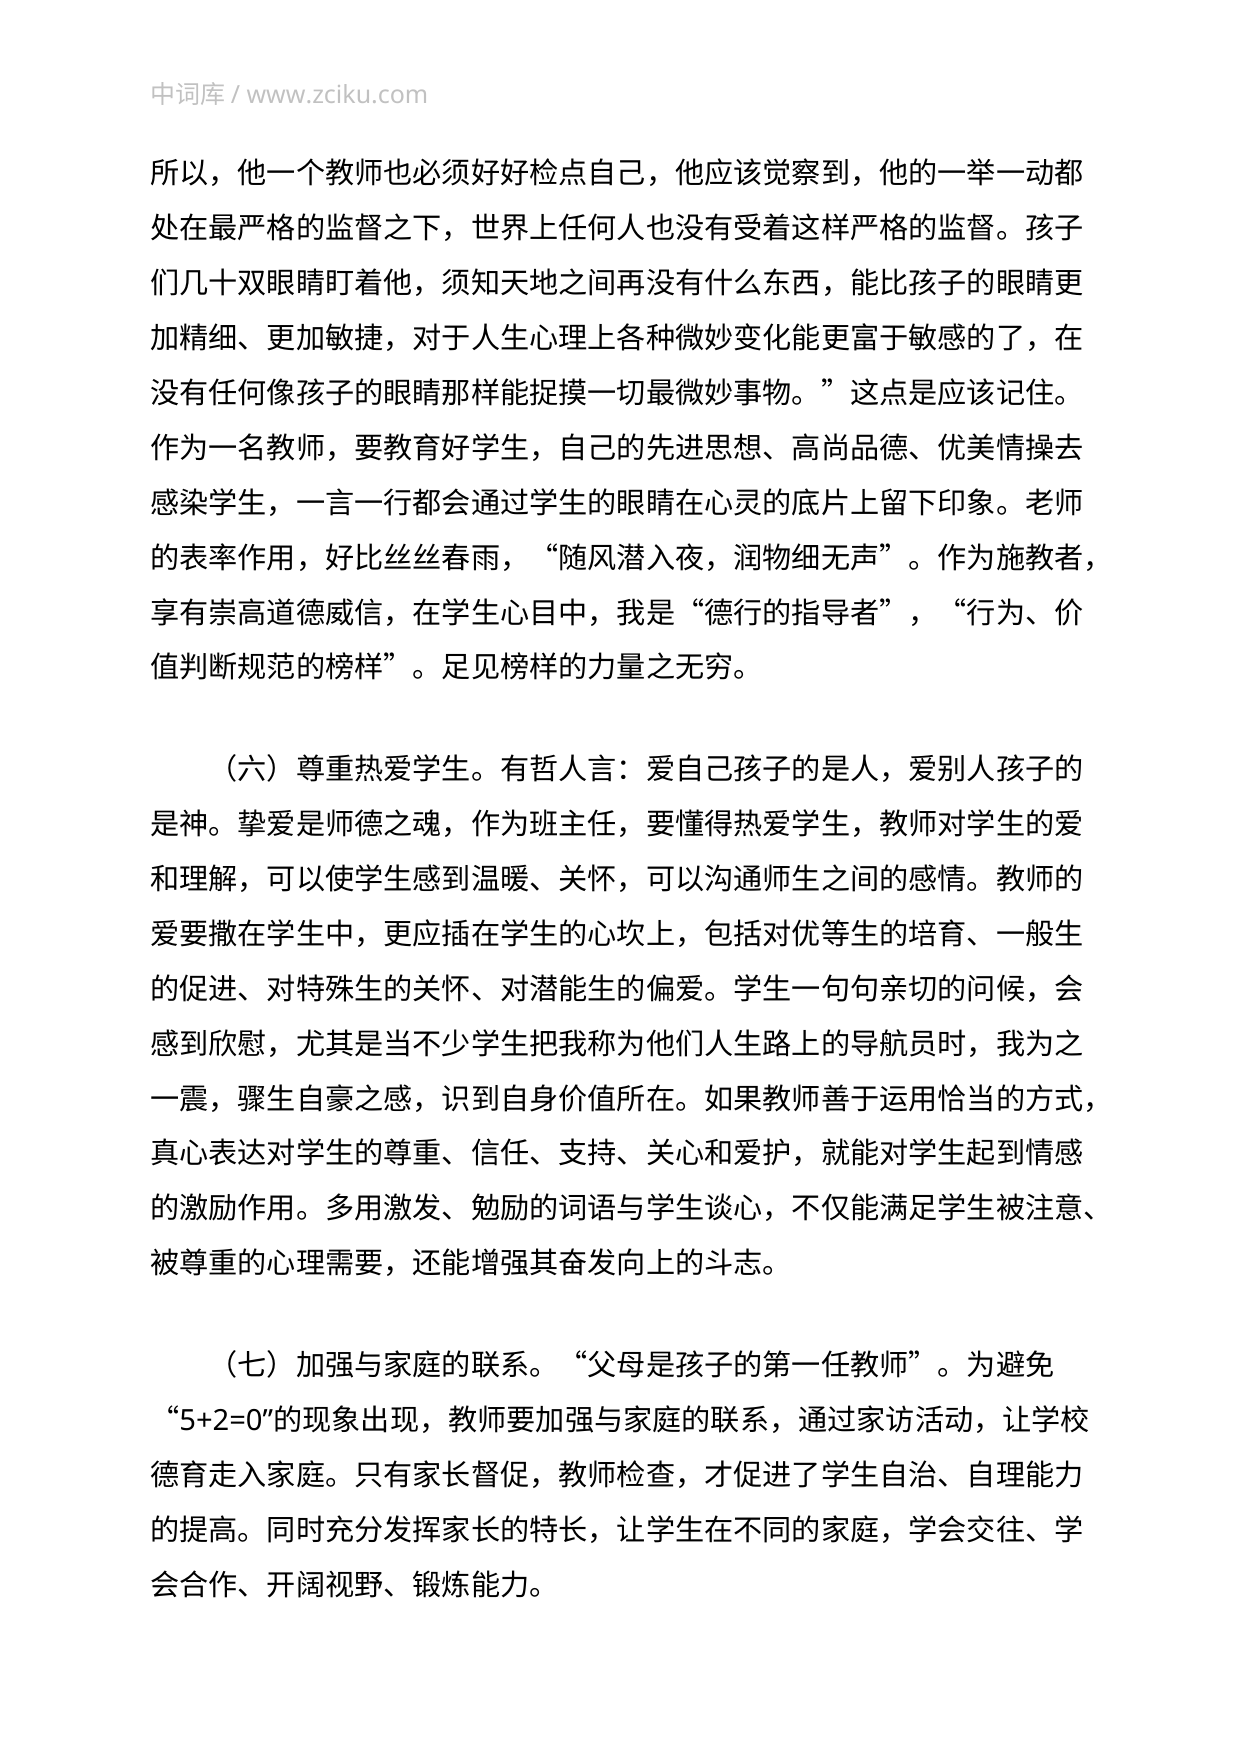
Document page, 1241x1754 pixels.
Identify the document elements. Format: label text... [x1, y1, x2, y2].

text （六）尊重热爱学生。有哲人言：爱自己孩子的是人，爱别人孩子的是神。挚爱是师德之魂，作为班主任，要懂得热爱学生，教师对学生的爱和理解，可以使学生感到温暖、关怀，可以沟通师生之间的感情。教师的爱要撒在学生中，更应插在学生的心坎上，包括对优等生的培育、一般生的促进、对特殊生的关怀、对潜能生的偏爱。学生一句句亲切的问候，会感到欣慰，尤其是当不少学生把我称为他们人生路上的导航员时，我为之一震，骤生自豪之感，识到自身价值所在。如果教师善于运用恰当的方式，真心表达对学生的尊重、信任、支持、关心和爱护，就能对学生起到情感的激励作用。多用激发、勉励的词语与学生谈心，不仅能满足学生被注意、被尊重的心理需要，还能增强其奋发向上的斗志。 [150, 746, 1090, 1282]
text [150, 150, 1090, 686]
text （七）加强与家庭的联系。“父母是孩子的第一任教师”。为避免“5+2=0”的现象出现，教师要加强与家庭的联系，通过家访活动，让学校德育走入家庭。只有家长督促，教师检查，才促进了学生自治、自理能力的提高。同时充分发挥家长的特长，让学生在不同的家庭，学会交往、学会合作、开阔视野、锻炼能力。 [150, 1342, 1090, 1604]
